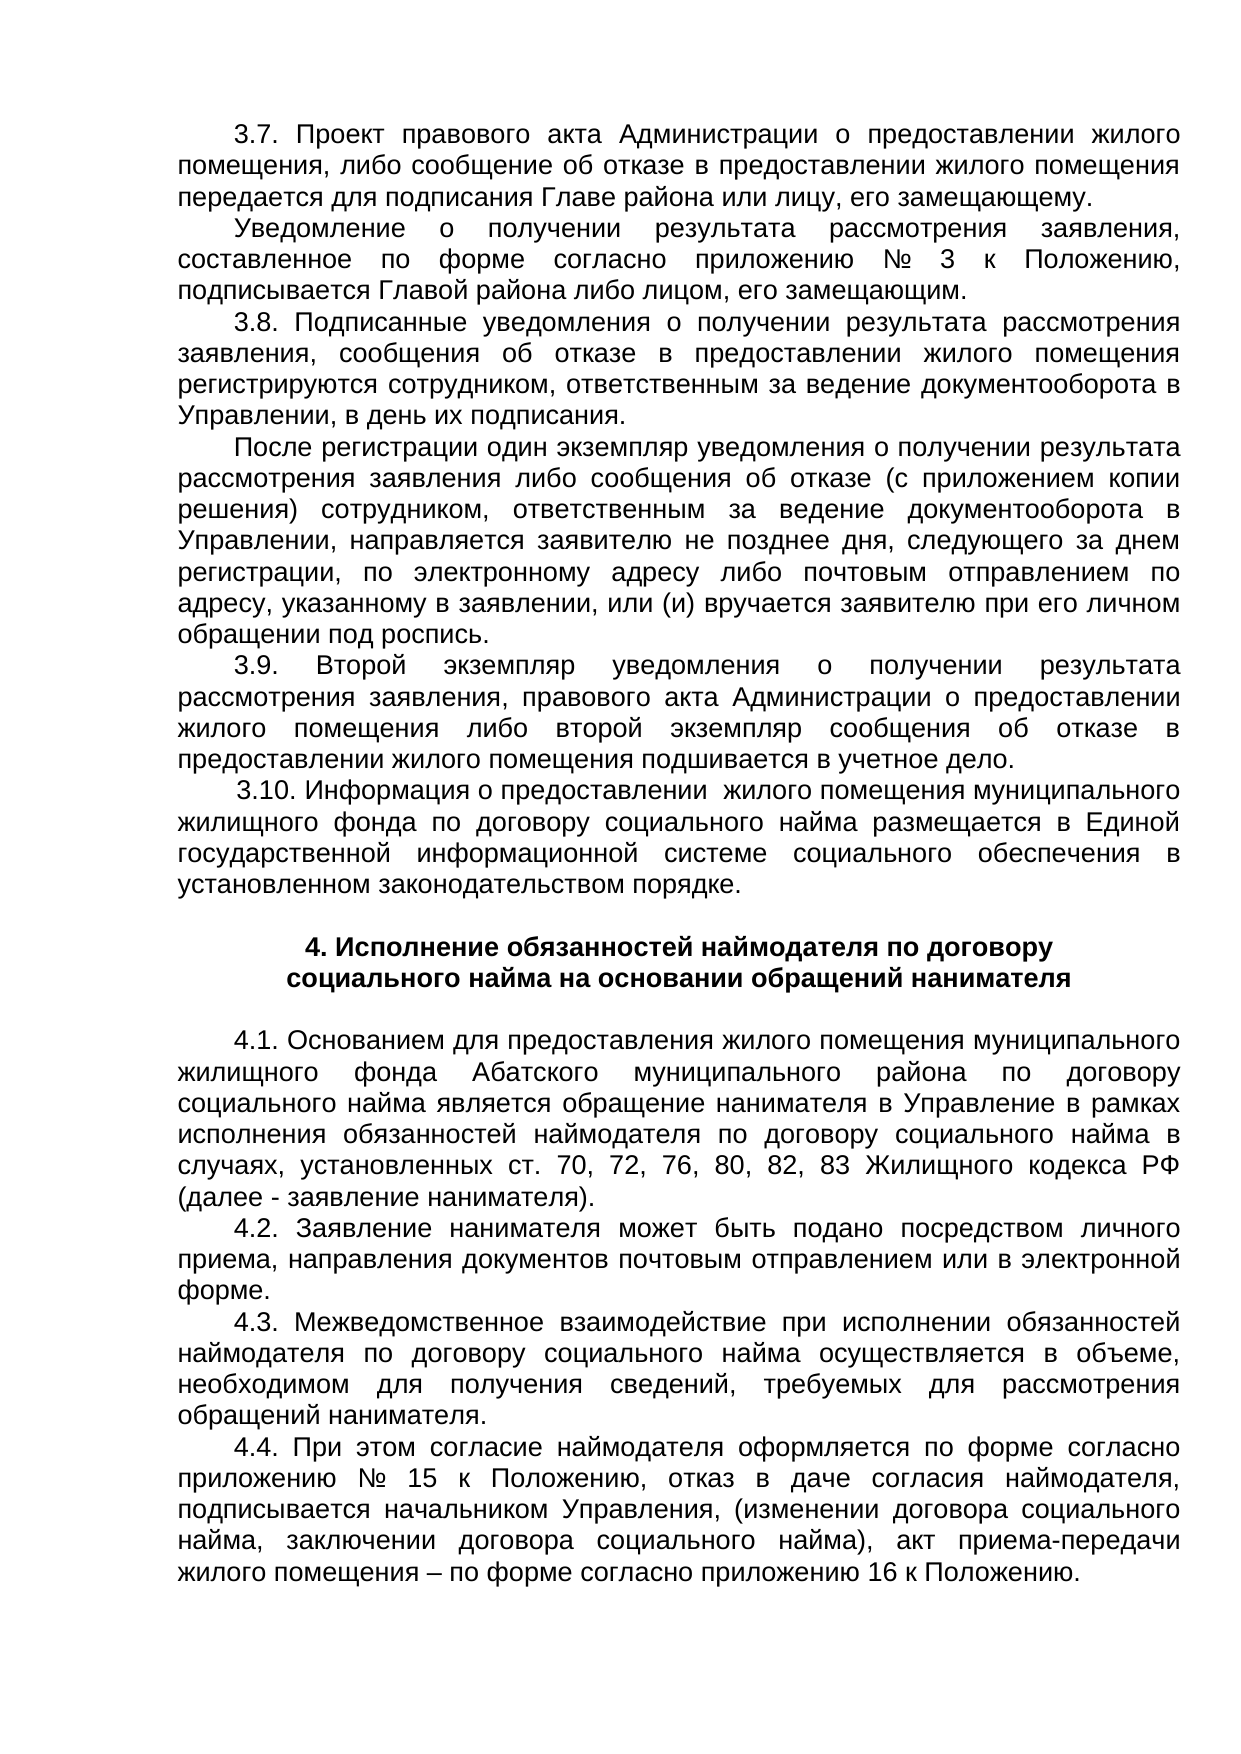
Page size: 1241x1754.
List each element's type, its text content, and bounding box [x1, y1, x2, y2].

text 3.8. Подписанные уведомления о получении результата рассмотрения заявления, сообщения об отказе в предоставлении жилого помещения регистрируются сотрудником, ответственным за ведение документооборота в Управлении, в день их подписания. [177, 306, 1181, 431]
text 4.3. Межведомственное взаимодействие при исполнении обязанностей наймодателя по договору социального найма осуществляется в объеме, необходимом для получения сведений, требуемых для рассмотрения обращений нанимателя. [177, 1306, 1181, 1431]
text 4. Исполнение обязанностей наймодателя по договору [177, 931, 1181, 962]
text После регистрации один экземпляр уведомления о получении результата рассмотрения заявления либо сообщения об отказе (с приложением копии решения) сотрудником, ответственным за ведение документооборота в Управлении, направляется заявителю не позднее дня, следующего за днем регистрации, по электронному адресу либо почтовым отправлением по адресу, указанному в заявлении, или (и) вручается заявителю при его личном обращении под роспись. [177, 431, 1181, 649]
text 3.10. Информация о предоставлении жилого помещения муниципального жилищного фонда по договору социального найма размещается в Единой государственной информационной системе социального обеспечения в установленном законодательством порядке. [177, 774, 1181, 899]
text 3.9. Второй экземпляр уведомления о получении результата рассмотрения заявления, правового акта Администрации о предоставлении жилого помещения либо второй экземпляр сообщения об отказе в предоставлении жилого помещения подшивается в учетное дело. [177, 649, 1181, 774]
text социального найма на основании обращений нанимателя [177, 962, 1181, 993]
text Уведомление о получении результата рассмотрения заявления, составленное по форме согласно приложению № 3 к Положению, подписывается Главой района либо лицом, его замещающим. [177, 212, 1181, 306]
text 4.2. Заявление нанимателя может быть подано посредством личного приема, направления документов почтовым отправлением или в электронной форме. [177, 1212, 1181, 1306]
text 4.1. Основанием для предоставления жилого помещения муниципального жилищного фонда Абатского муниципального района по договору социального найма является обращение нанимателя в Управление в рамках исполнения обязанностей наймодателя по договору социального найма в случаях, установленных ст. 70, 72, 76, 80, 82, 83 Жилищного кодекса РФ (далее - заявление нанимателя). [177, 1024, 1181, 1212]
text 3.7. Проект правового акта Администрации о предоставлении жилого помещения, либо сообщение об отказе в предоставлении жилого помещения передается для подписания Главе района или лицу, его замещающему. [177, 118, 1181, 212]
text 4.4. При этом согласие наймодателя оформляется по форме согласно приложению № 15 к Положению, отказ в даче согласия наймодателя, подписывается начальником Управления, (изменении договора социального найма, заключении договора социального найма), акт приема-передачи жилого помещения – по форме согласно приложению 16 к Положению. [177, 1431, 1181, 1587]
